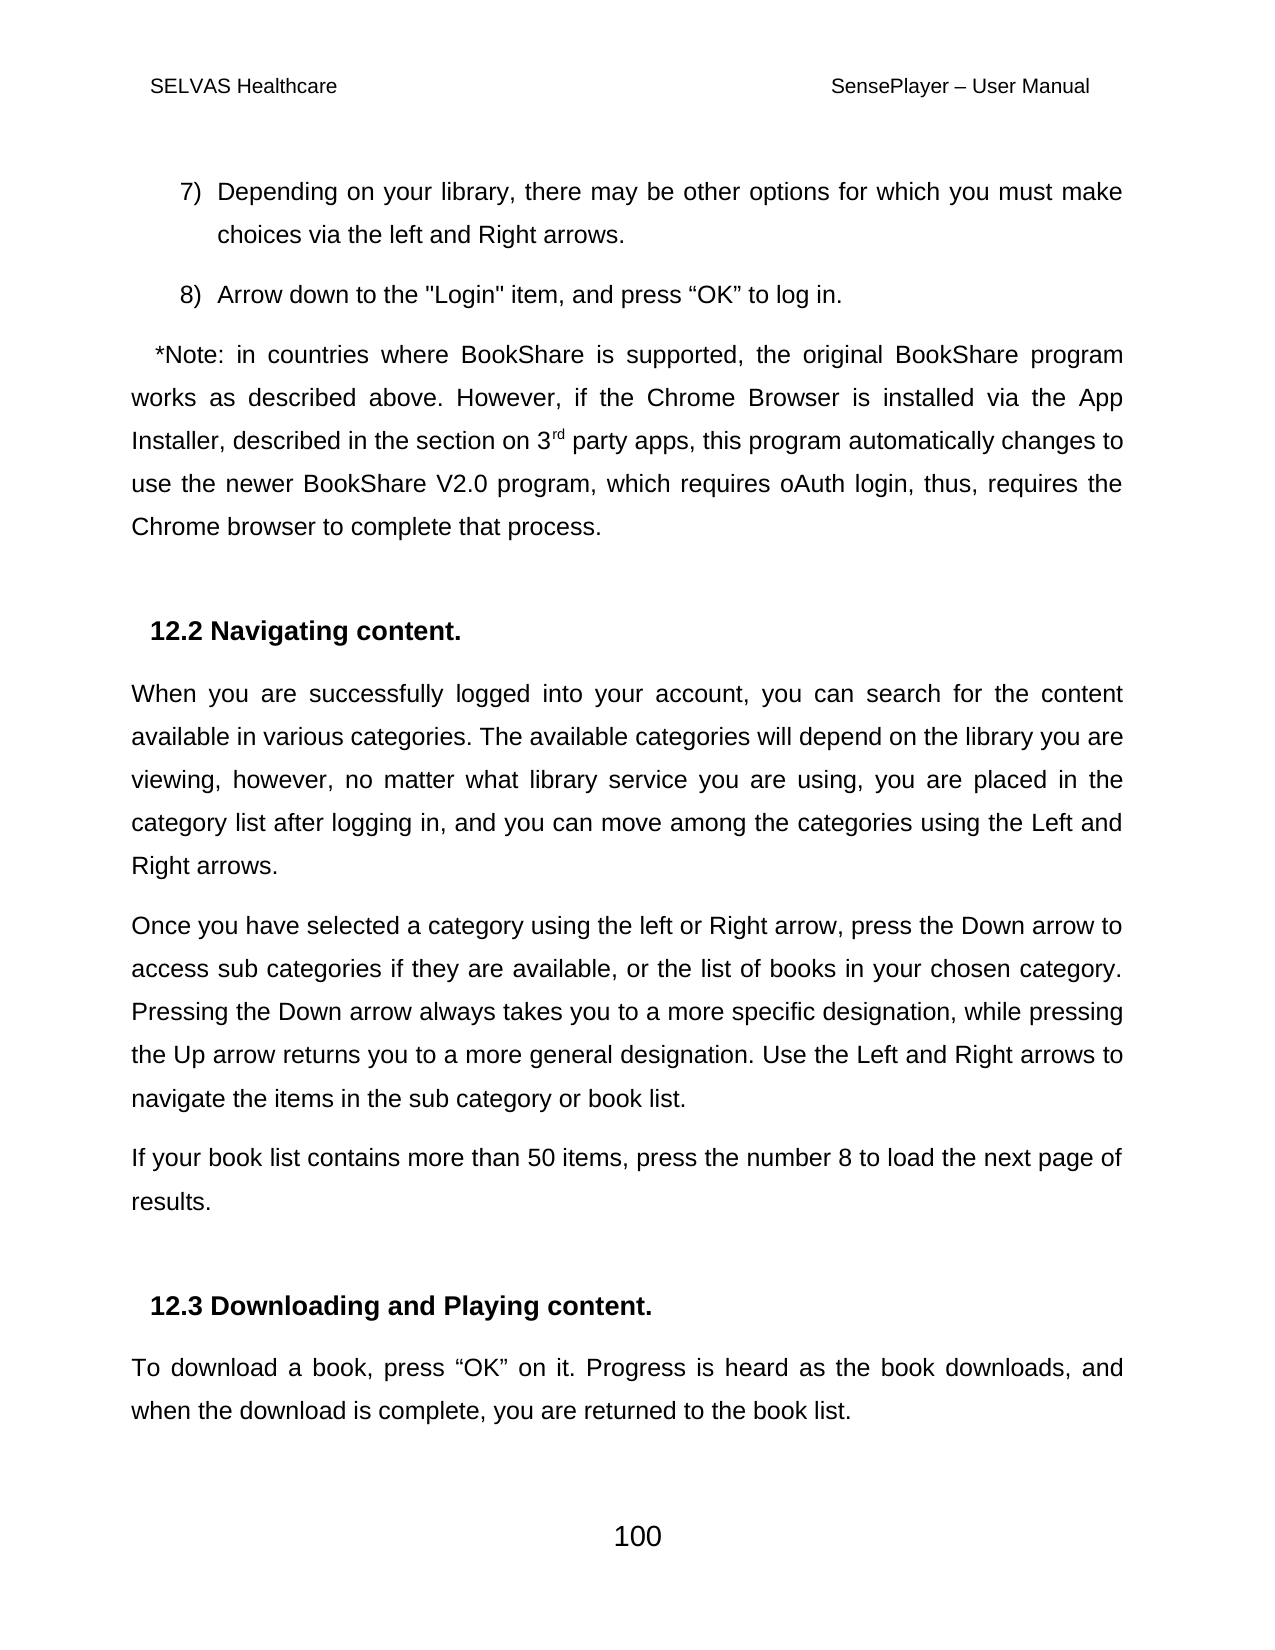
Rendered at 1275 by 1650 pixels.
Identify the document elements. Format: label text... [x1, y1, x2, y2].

subtitle 12.3 Downloading and Playing content. [150, 1289, 1125, 1321]
text If your book list contains more than 50 items, press the number 8 to load the next page of results. [131, 1143, 1125, 1215]
text When you are successfully logged into your account, you can search for the content available in various categories. The available categories will depend on the library you are viewing, however, no matter what library service you are using, you are placed in the category list after logging in, and you can move among the categories using the Left and Right arrows. [131, 679, 1125, 880]
text Once you have selected a category using the left or Right arrow, press the Down arrow to access sub categories if they are available, or the list of books in your chosen category. Pressing the Down arrow always takes you to a more specific designation, while pressing the Up arrow returns you to a more general designation. Use the Left and Right arrows to navigate the items in the sub category or book list. [131, 911, 1125, 1112]
list Arrow down to the "Login" item, and press “OK” to log in. [179, 280, 1125, 309]
subtitle 12.2 Navigating content. [150, 615, 1125, 647]
text *Note: in countries where BookShare is supported, the original BookShare program works as described above. However, if the Chrome Browser is installed via the App Installer, described in the section on 3rd party apps, this program automatically changes to use the newer BookShare V2.0 program, which requires oAuth login, thus, requires the Chrome browser to complete that process. [131, 340, 1125, 541]
list Depending on your library, there may be other options for which you must make choices via the left and Right arrows. [179, 177, 1125, 249]
text To download a book, press “OK” on it. Progress is heard as the book downloads, and when the download is complete, you are returned to the book list. [131, 1353, 1125, 1425]
